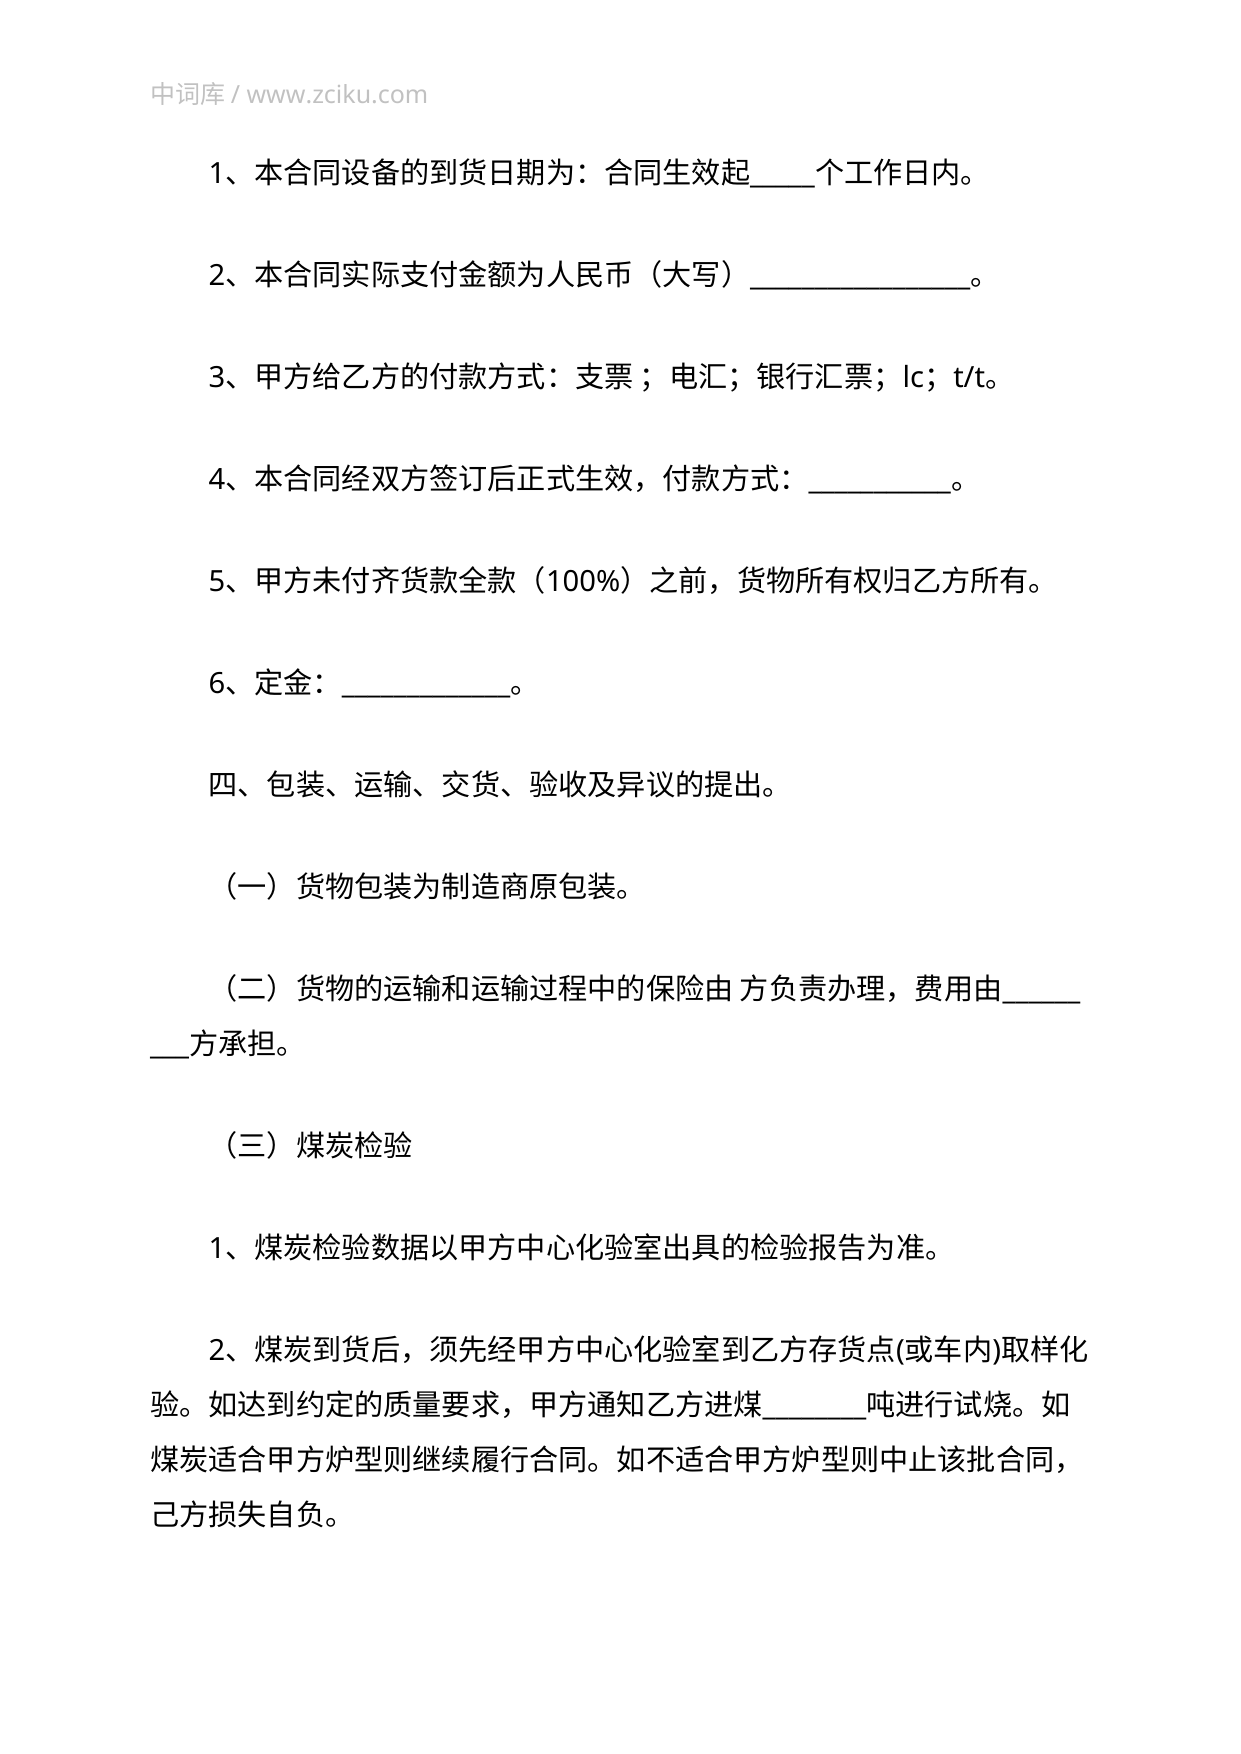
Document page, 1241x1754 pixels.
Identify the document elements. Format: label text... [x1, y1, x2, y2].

text 6、定金：_____________。 [150, 660, 1090, 702]
text （二）货物的运输和运输过程中的保险由 方负责办理，费用由_________方承担。 [150, 965, 1090, 1063]
text 2、煤炭到货后，须先经甲方中心化验室到乙方存货点(或车内)取样化验。如达到约定的质量要求，甲方通知乙方进煤________吨进行试烧。如煤炭适合甲方炉型则继续履行合同。如不适合甲方炉型则中止该批合同，己方损失自负。 [150, 1326, 1090, 1533]
text （一）货物包装为制造商原包装。 [150, 864, 1090, 906]
text 2、本合同实际支付金额为人民币（大写）_________________。 [150, 252, 1090, 294]
text 4、本合同经双方签订后正式生效，付款方式：___________。 [150, 456, 1090, 498]
text 1、煤炭检验数据以甲方中心化验室出具的检验报告为准。 [150, 1224, 1090, 1267]
text 3、甲方给乙方的付款方式：支票 ；电汇；银行汇票；lc；t/t。 [150, 354, 1090, 396]
text （三）煤炭检验 [150, 1122, 1090, 1165]
text 四、包装、运输、交货、验收及异议的提出。 [150, 762, 1090, 804]
text 1、本合同设备的到货日期为：合同生效起_____个工作日内。 [150, 150, 1090, 192]
text 5、甲方未付齐货款全款（100%）之前，货物所有权归乙方所有。 [150, 558, 1090, 600]
